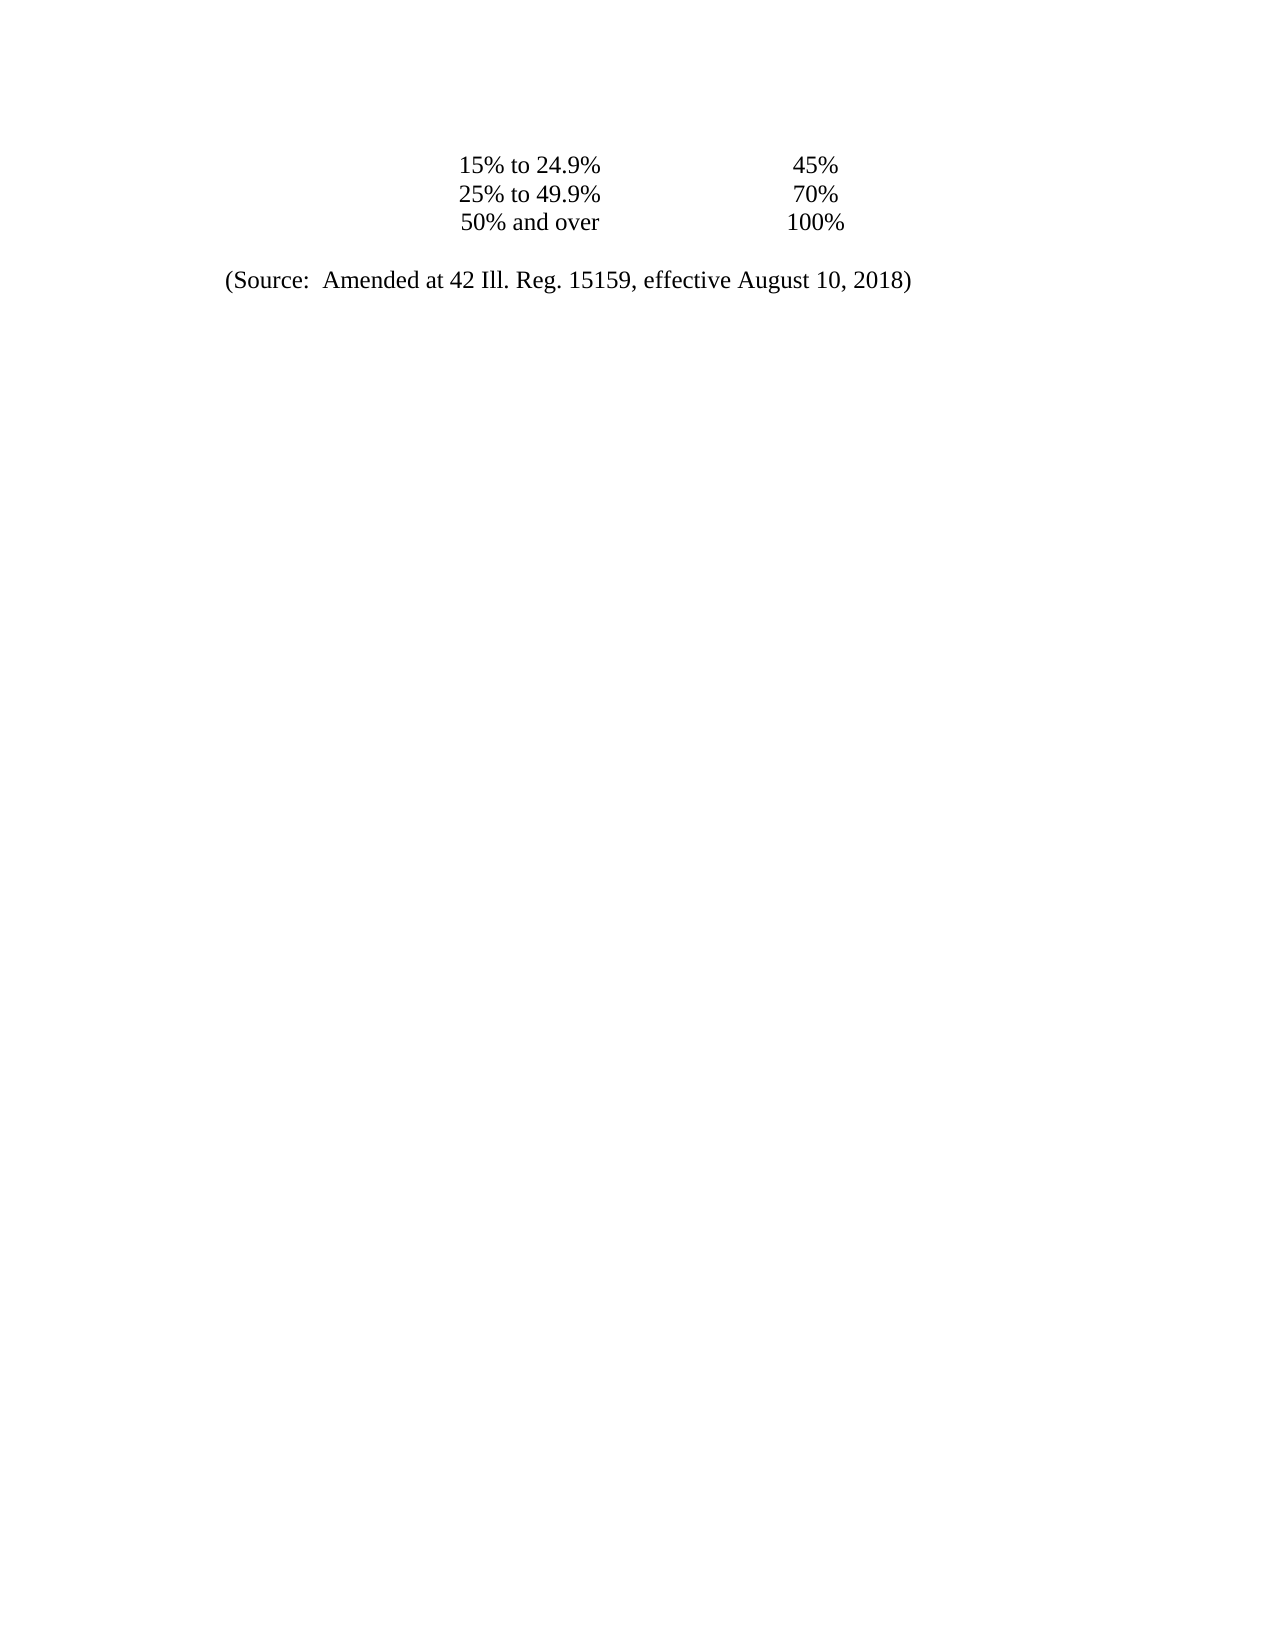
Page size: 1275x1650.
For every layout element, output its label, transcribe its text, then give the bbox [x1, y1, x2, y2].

table_cell 45% [684, 150, 947, 179]
text (Source: Amended at 42 Ill. Reg. 15159, effective August 10, 2018) [225, 265, 1125, 294]
table_cell 100% [684, 208, 947, 236]
table_cell 50% and over [375, 208, 684, 236]
table_cell 25% to 49.9% [375, 179, 684, 207]
table_cell 70% [684, 179, 947, 207]
table_cell 15% to 24.9% [375, 150, 684, 179]
